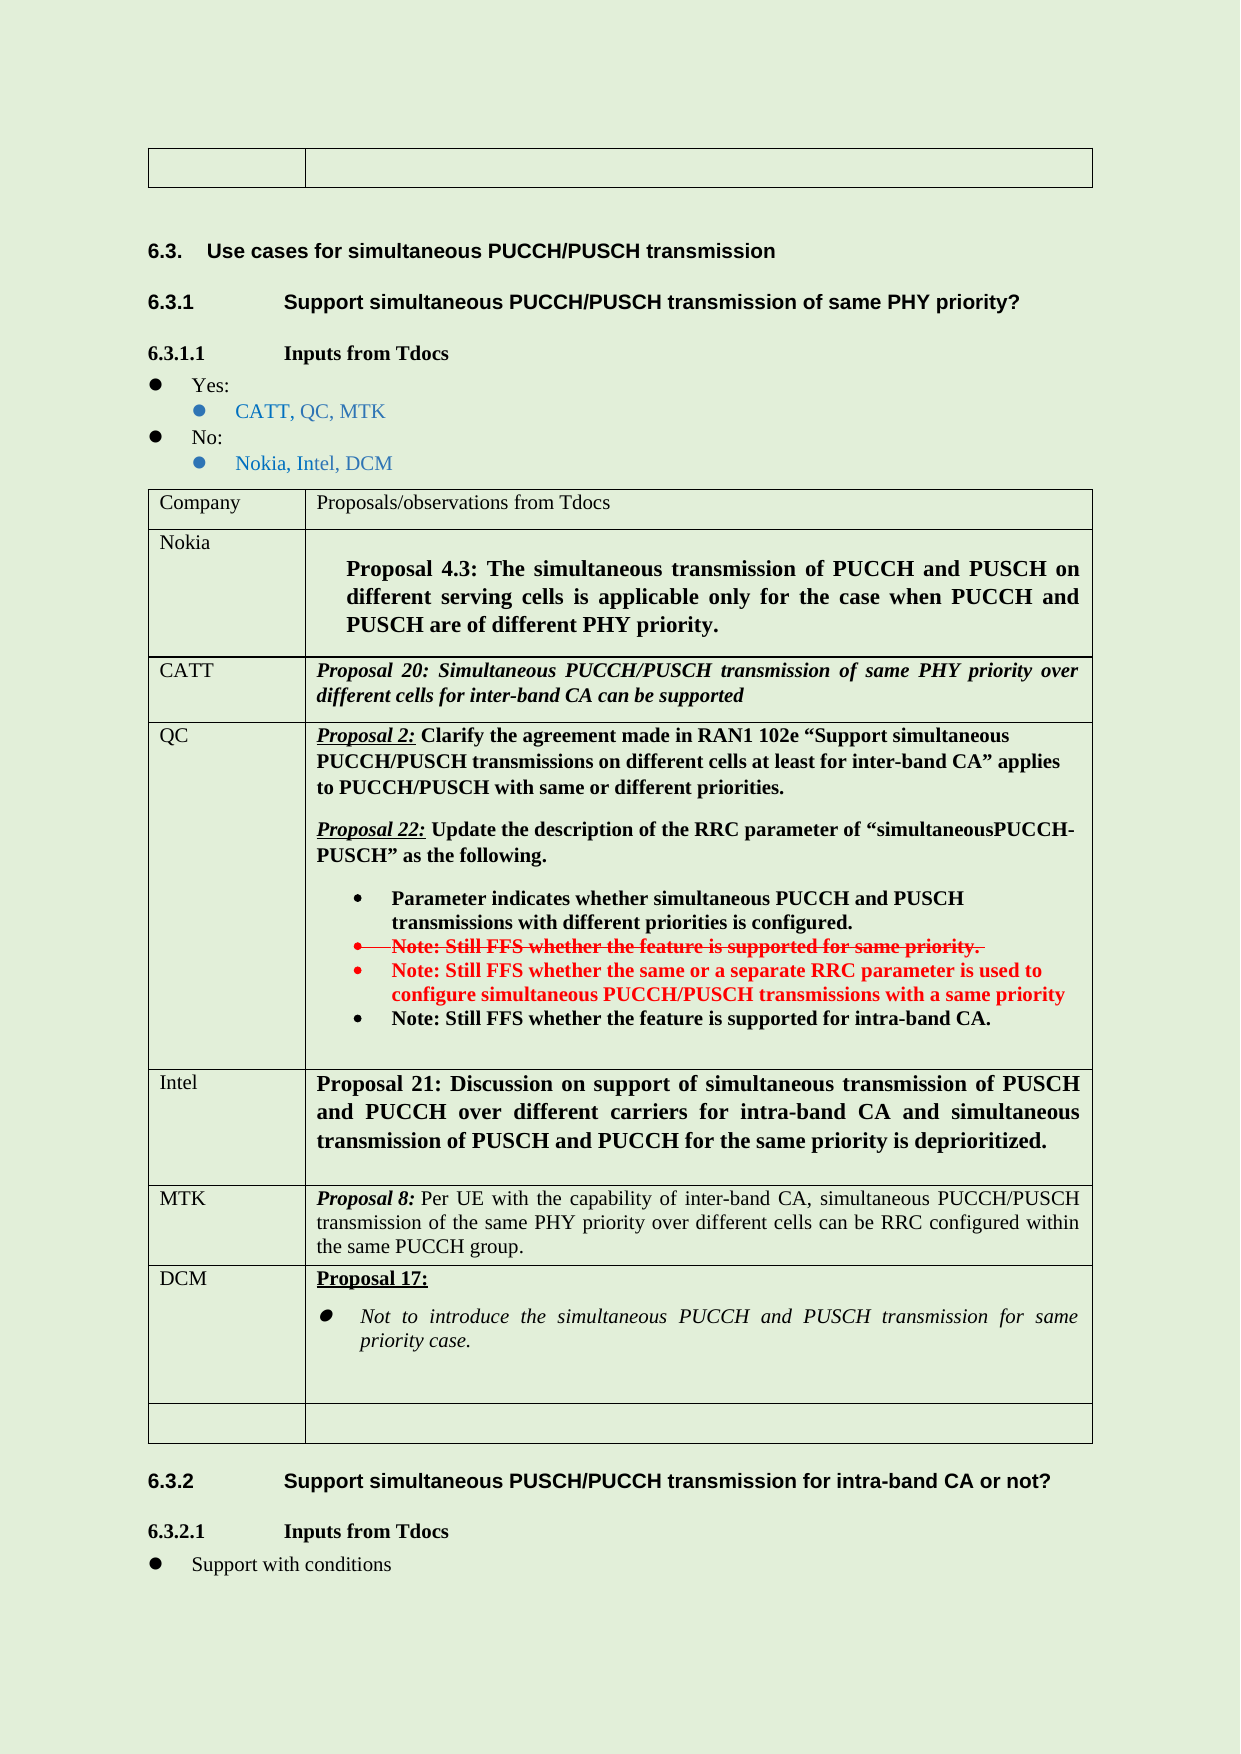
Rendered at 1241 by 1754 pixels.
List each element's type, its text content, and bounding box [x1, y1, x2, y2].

table_cell DCM [149, 1266, 305, 1403]
table_cell Proposal 2: Clarify the agreement made in RAN1 102e “Support simultaneous PUCCH/PUSCH transmissions on different cells at least for inter-band CA” applies to PUCCH/PUSCH with same or different priorities. Proposal 22: Update the description of the RRC parameter of “simultaneousPUCCH-PUSCH” as the following. Parameter indicates whether simultaneous PUCCH and PUSCH transmissions with different priorities is configured. Note: Still FFS whether the feature is supported for same priority. Note: Still FFS whether the same or a separate RRC parameter is used to configure simultaneous PUCCH/PUSCH transmissions with a same priority Note: Still FFS whether the feature is supported for intra-band CA. [306, 723, 1092, 1069]
table_cell [149, 149, 305, 187]
table_cell Proposal 17: Not to introduce the simultaneous PUCCH and PUSCH transmission for same priority case. [306, 1266, 1092, 1403]
list Nokia, Intel, DCM [191, 451, 1093, 475]
table_header Company [149, 490, 305, 529]
table_cell Per UE with the capability of inter-band CA, simultaneous PUCCH/PUSCH transmission of the same PHY priority over different cells can be RRC configured within the same PUCCH group. [306, 1186, 1092, 1264]
table_cell [306, 149, 1092, 187]
table_cell Intel [149, 1070, 305, 1185]
table_cell [306, 1404, 1092, 1443]
subtitle Support simultaneous PUSCH/PUCCH transmission for intra-band CA or not? [148, 1469, 1093, 1493]
table_cell Nokia [149, 530, 305, 656]
subtitle Inputs from Tdocs [148, 341, 1093, 365]
list CATT, QC, MTK [191, 399, 1093, 423]
table_cell QC [149, 723, 305, 1069]
table_cell [149, 1404, 305, 1443]
subtitle Inputs from Tdocs [148, 1519, 1093, 1543]
list Support with conditions [148, 1552, 1093, 1576]
list No: [148, 425, 1093, 449]
table_header Proposals/observations from Tdocs [306, 490, 1092, 529]
table_cell Proposal 20: Simultaneous PUCCH/PUSCH transmission of same PHY priority over different cells for inter-band CA can be supported [306, 658, 1092, 722]
table_cell Proposal 21: Discussion on support of simultaneous transmission of PUSCH and PUCCH over different carriers for intra-band CA and simultaneous transmission of PUSCH and PUCCH for the same priority is deprioritized. [306, 1070, 1092, 1185]
subtitle Support simultaneous PUCCH/PUSCH transmission of same PHY priority? [148, 290, 1093, 314]
table_cell MTK [149, 1186, 305, 1264]
table_cell Proposal 4.3: The simultaneous transmission of PUCCH and PUSCH on different serving cells is applicable only for the case when PUCCH and PUSCH are of different PHY priority. [306, 530, 1092, 656]
table_cell CATT [149, 658, 305, 722]
subtitle Use cases for simultaneous PUCCH/PUSCH transmission [148, 239, 1093, 263]
list Yes: [148, 373, 1093, 397]
